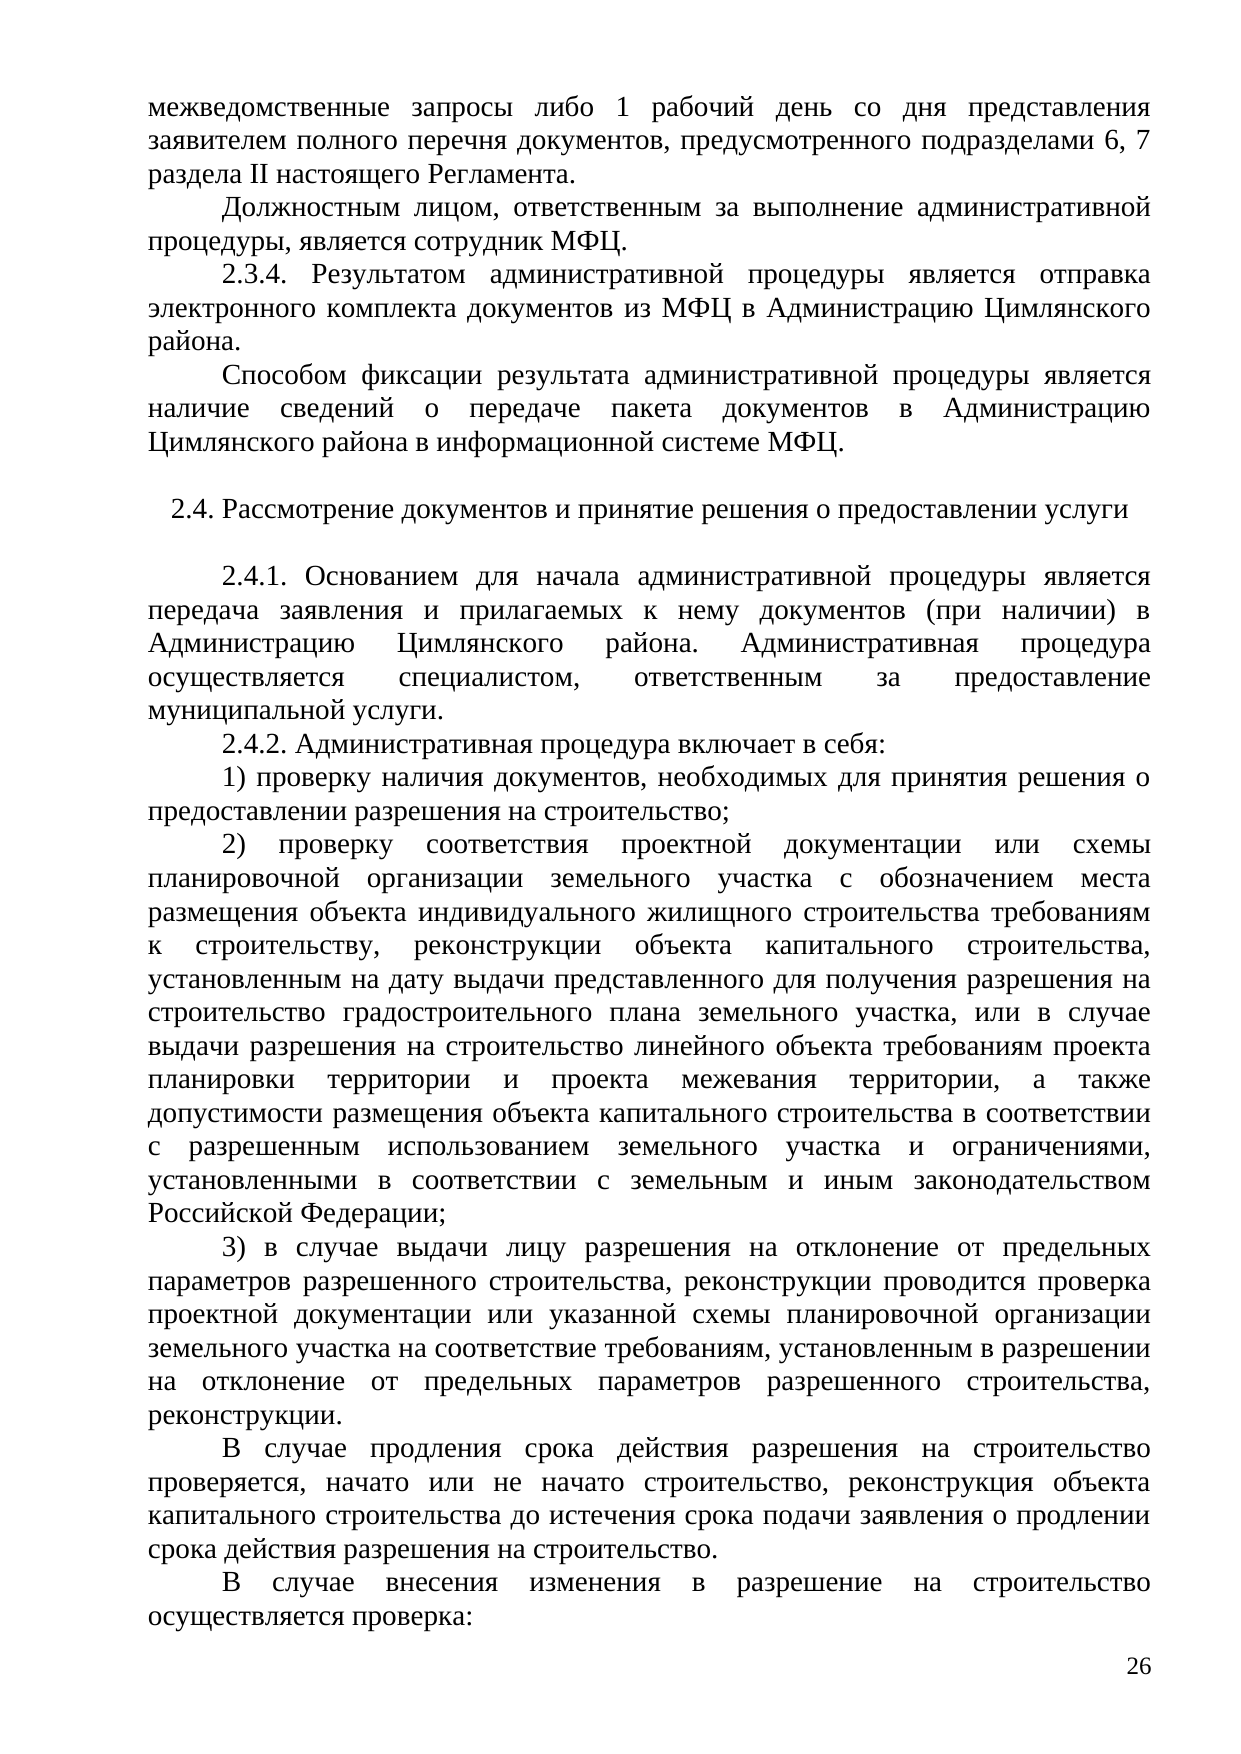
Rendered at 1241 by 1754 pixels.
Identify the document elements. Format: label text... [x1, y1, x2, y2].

text В случае внесения изменения в разрешение на строительство осуществляется проверка: [148, 1564, 1152, 1632]
text 2.4.1. Основанием для начала административной процедуры является передача заявления и прилагаемых к нему документов (при наличии) в Администрацию Цимлянского района. Административная процедура осуществляется специалистом, ответственным за предоставление муниципальной услуги. [148, 558, 1152, 726]
text 2.4.2. Административная процедура включает в себя: [148, 726, 1152, 759]
text 2.4. Рассмотрение документов и принятие решения о предоставлении услуги [148, 491, 1152, 525]
text 2) проверку соответствия проектной документации или схемы планировочной организации земельного участка с обозначением места размещения объекта индивидуального жилищного строительства требованиям к строительству, реконструкции объекта капитального строительства, установленным на дату выдачи представленного для получения разрешения на строительство градостроительного плана земельного участка, или в случае выдачи разрешения на строительство линейного объекта требованиям проекта планировки территории и проекта межевания территории, а также допустимости размещения объекта капитального строительства в соответствии с разрешенным использованием земельного участка и ограничениями, установленными в соответствии с земельным и иным законодательством Российской Федерации; [148, 827, 1152, 1229]
text 1) проверку наличия документов, необходимых для принятия решения о предоставлении разрешения на строительство; [148, 759, 1152, 827]
text В случае продления срока действия разрешения на строительство проверяется, начато или не начато строительство, реконструкция объекта капитального строительства до истечения срока подачи заявления о продлении срока действия разрешения на строительство. [148, 1430, 1152, 1564]
text 2.3.4. Результатом административной процедуры является отправка электронного комплекта документов из МФЦ в Администрацию Цимлянского района. [148, 256, 1152, 357]
text Должностным лицом, ответственным за выполнение административной процедуры, является сотрудник МФЦ. [148, 189, 1152, 256]
text 3) в случае выдачи лицу разрешения на отклонение от предельных параметров разрешенного строительства, реконструкции проводится проверка проектной документации или указанной схемы планировочной организации земельного участка на соответствие требованиям, установленным в разрешении на отклонение от предельных параметров разрешенного строительства, реконструкции. [148, 1229, 1152, 1430]
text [148, 89, 1152, 189]
text Способом фиксации результата административной процедуры является наличие сведений о передаче пакета документов в Администрацию Цимлянского района в информационной системе МФЦ. [148, 357, 1152, 458]
